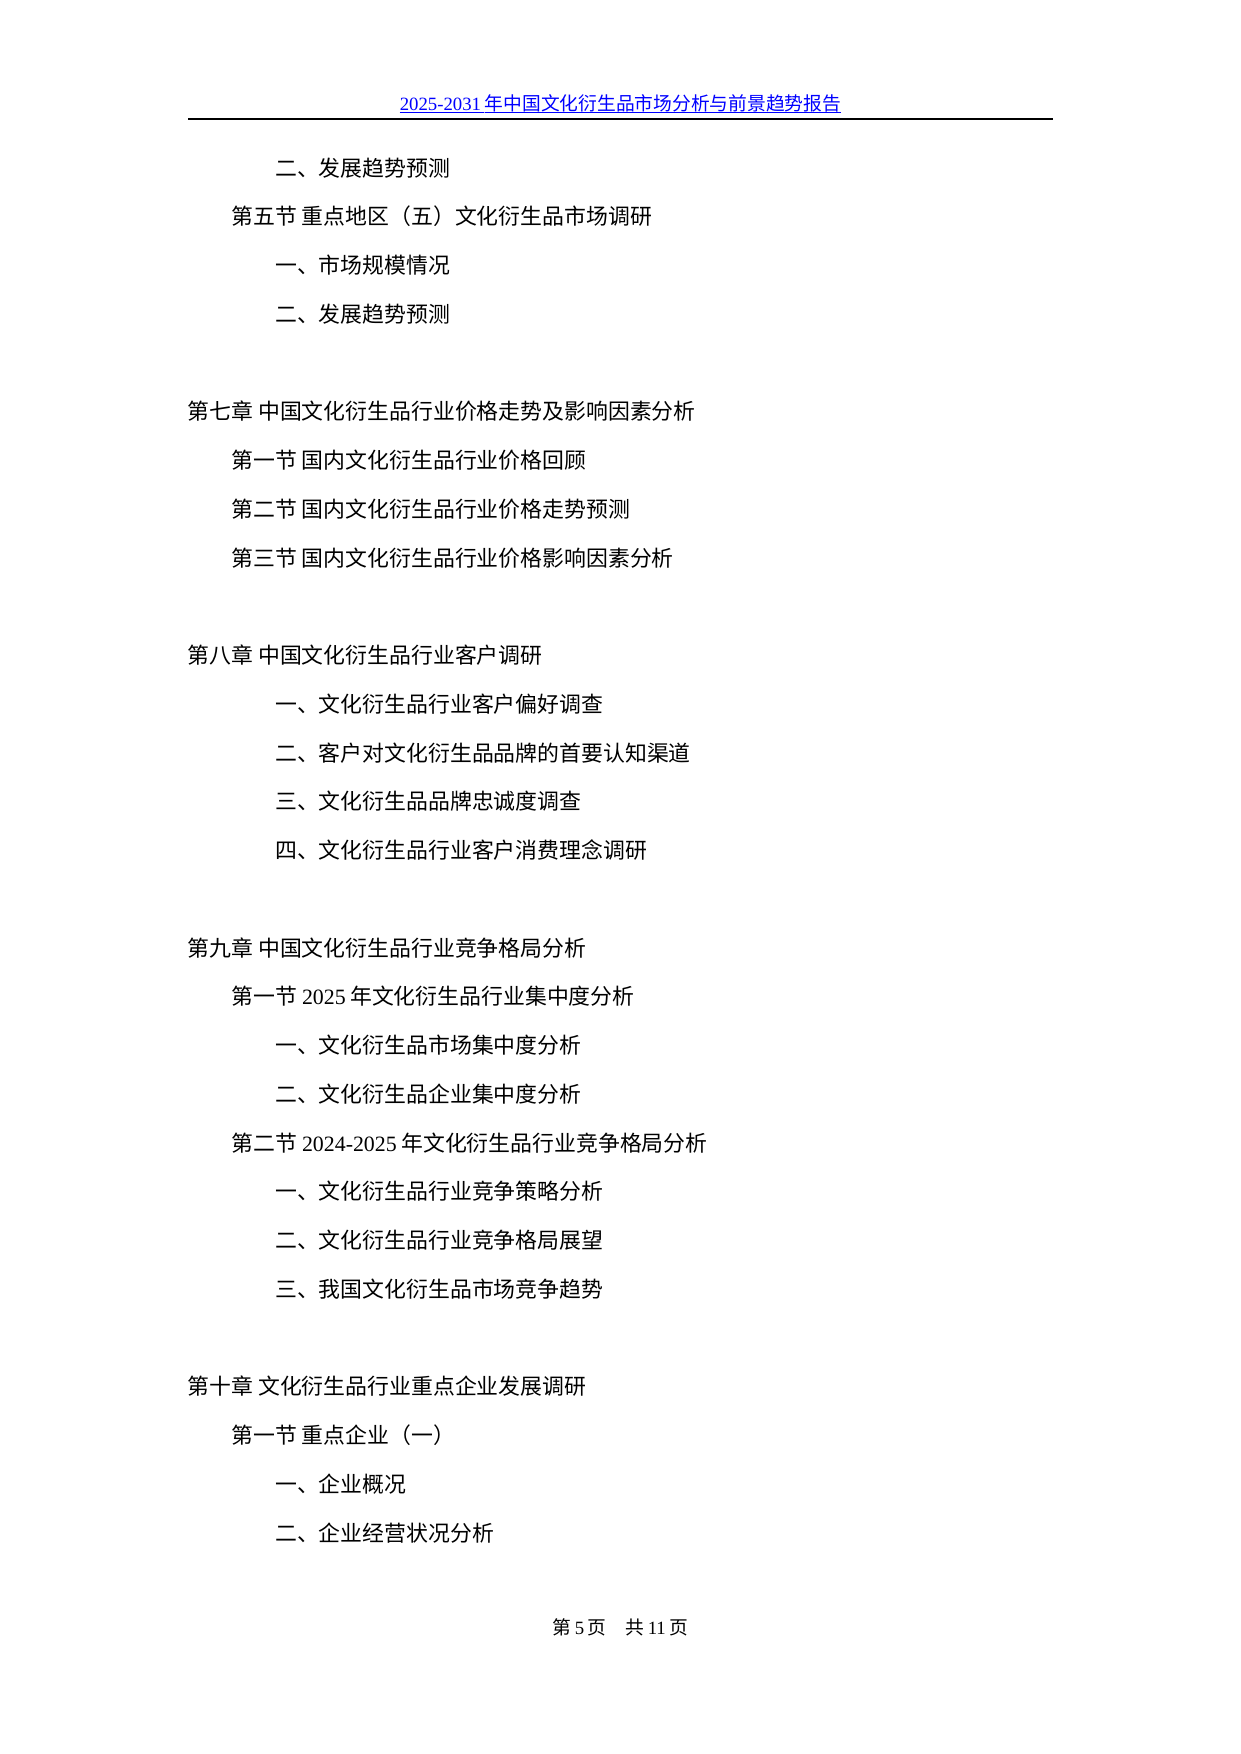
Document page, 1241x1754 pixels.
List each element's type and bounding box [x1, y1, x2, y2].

text [187, 150, 1053, 1548]
